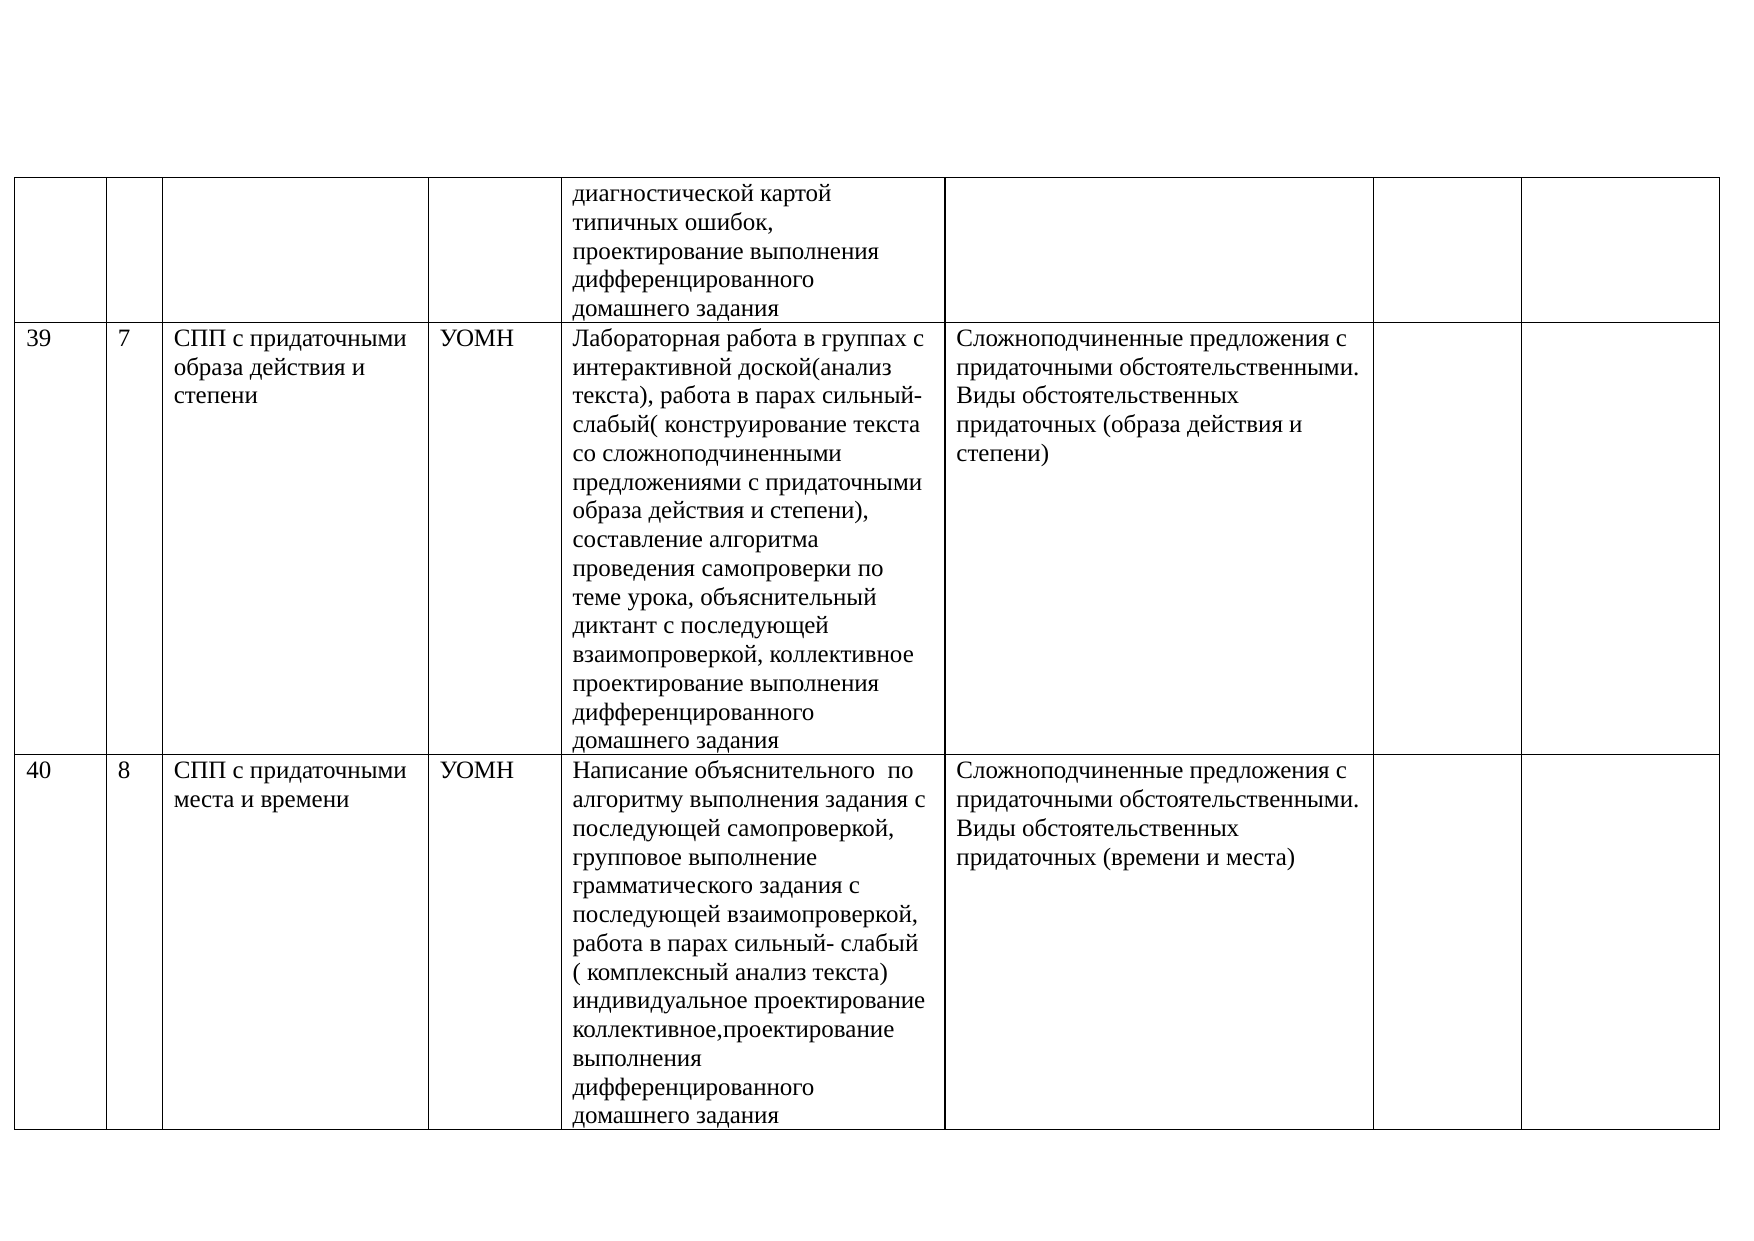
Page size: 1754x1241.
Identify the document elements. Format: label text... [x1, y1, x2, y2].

table_cell [1522, 755, 1719, 1129]
table_cell 38 [15, 178, 106, 322]
table_cell Лабораторная работа в группах с интерактивной доской(анализ текста), работа в парах сильный-слабый( конструирование текста со сложноподчиненными предложениями с придаточными образа действия и степени), составление алгоритма проведения самопроверки по теме урока, объяснительный диктант с последующей взаимопроверкой, коллективное проектирование выполнения дифференцированного домашнего задания [562, 323, 944, 754]
table_cell [1522, 178, 1719, 322]
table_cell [163, 178, 428, 322]
table_cell Сложноподчиненные предложения с придаточными обстоятельственными. Виды обстоятельственных придаточных (образа действия и степени) [946, 323, 1373, 754]
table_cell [562, 178, 944, 322]
table_cell Написание объяснительного по алгоритму выполнения задания с последующей самопроверкой, групповое выполнение грамматического задания с последующей взаимопроверкой, работа в парах сильный- слабый ( комплексный анализ текста) индивидуальное проектирование коллективное,проектирование выполнения дифференцированного домашнего задания [562, 755, 944, 1129]
table_cell УР [429, 178, 561, 322]
table_cell [1522, 323, 1719, 754]
table_cell УОМН [429, 755, 561, 1129]
table_cell [1374, 178, 1521, 322]
table_cell [1374, 323, 1521, 754]
table_cell Сложноподчиненные предложения с придаточными обстоятельственными. Виды обстоятельственных придаточных (времени и места) [946, 755, 1373, 1129]
table_cell 7 [107, 323, 162, 754]
table_cell 8 [107, 755, 162, 1129]
table_cell [1374, 755, 1521, 1129]
table_cell 40 [15, 755, 106, 1129]
table_cell СПП с придаточными места и времени [163, 755, 428, 1129]
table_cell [946, 178, 1373, 322]
table_cell 6 [107, 178, 162, 322]
table_cell СПП с придаточными образа действия и степени [163, 323, 428, 754]
table_cell УОМН [429, 323, 561, 754]
table_cell 39 [15, 323, 106, 754]
